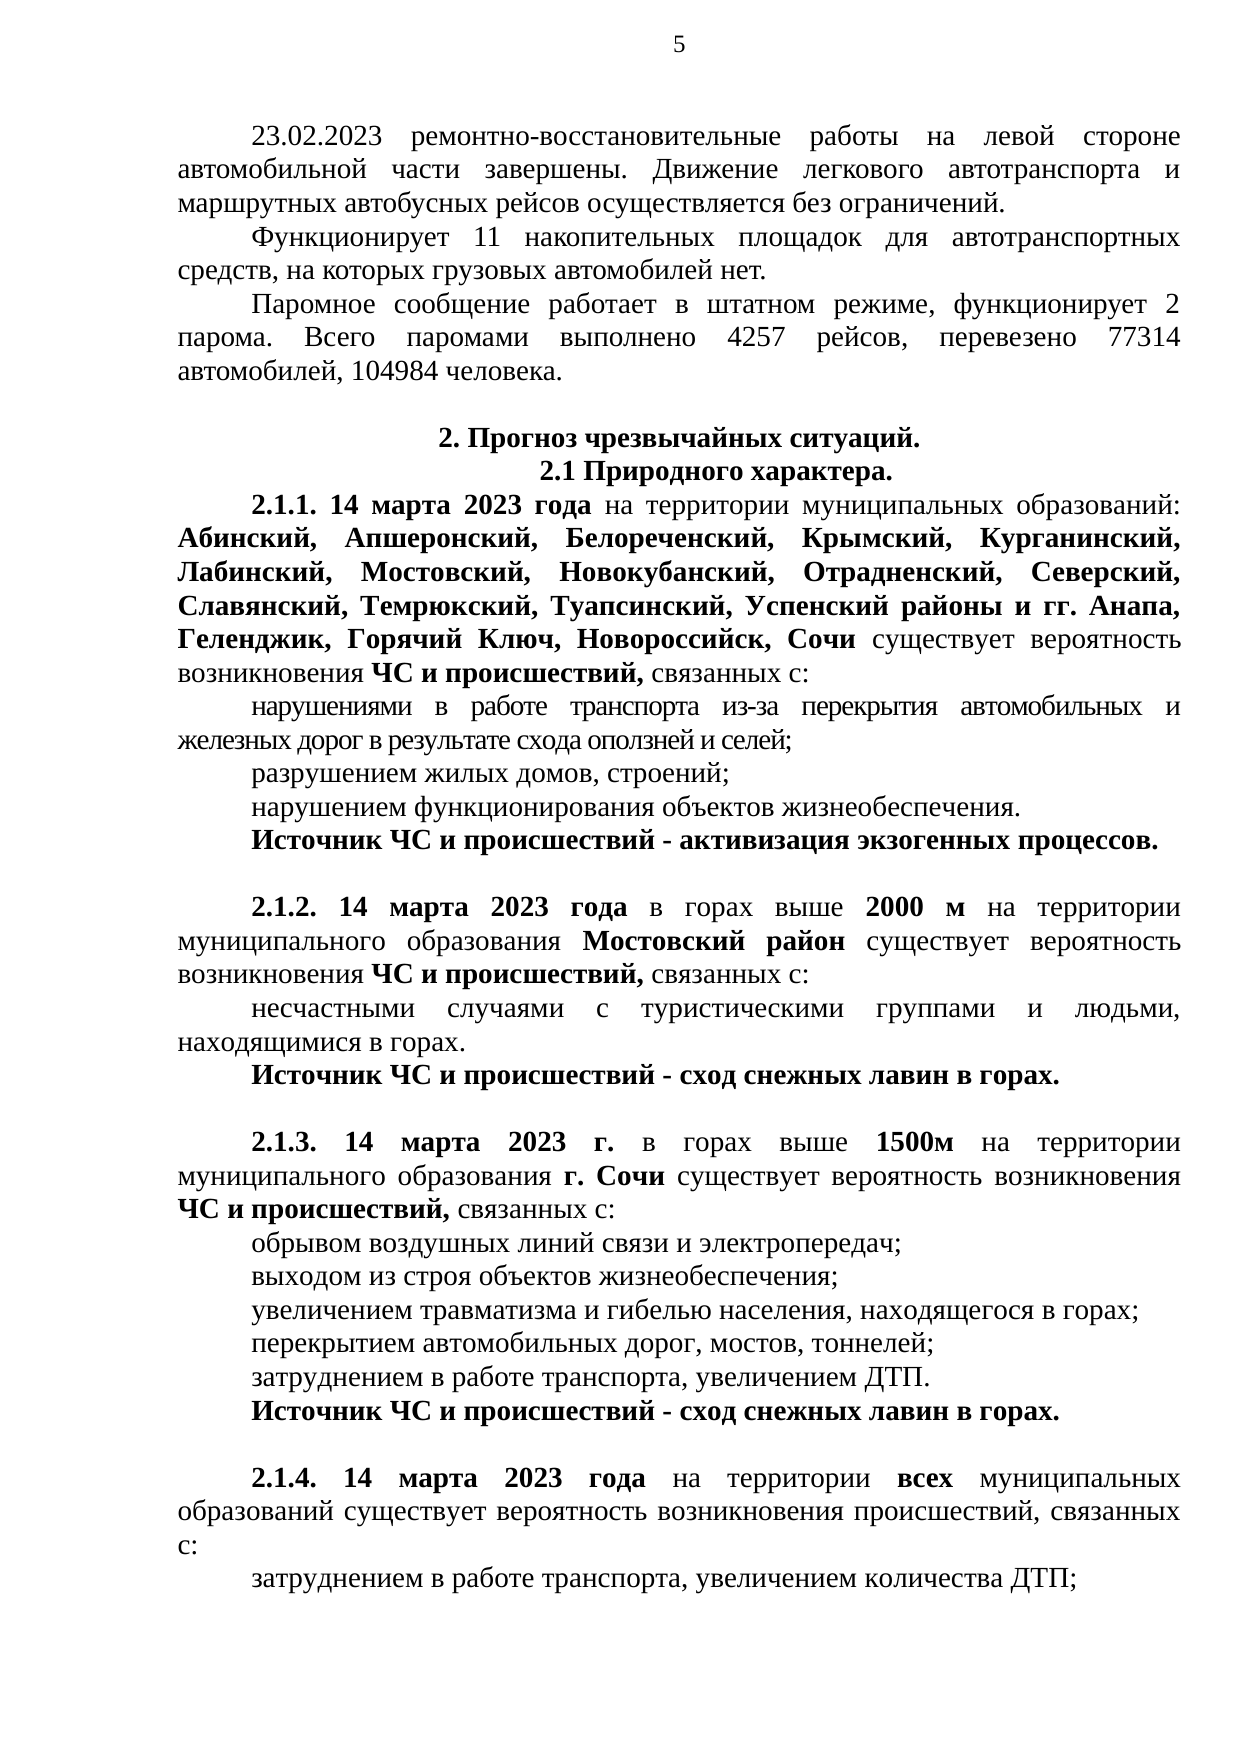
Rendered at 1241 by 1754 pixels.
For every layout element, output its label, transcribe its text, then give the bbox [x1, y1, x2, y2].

text 2.1.3. 14 марта 2023 г. в горах выше 1500м на территории муниципального образования г. Сочи существует вероятность возникновения ЧС и происшествий, связанных с: [177, 1124, 1181, 1225]
text 2.1.4. 14 марта 2023 года на территории всех муниципальных образований существует вероятность возникновения происшествий, связанных с: [177, 1460, 1181, 1560]
text нарушением функционирования объектов жизнеобеспечения. [177, 789, 1181, 822]
text затруднением в работе транспорта, увеличением количества ДТП; [177, 1560, 1181, 1594]
text обрывом воздушных линий связи и электропередач; [177, 1225, 1181, 1258]
text разрушением жилых домов, строений; [177, 755, 1181, 789]
text 2. Прогноз чрезвычайных ситуаций. [177, 420, 1181, 453]
text Источник ЧС и происшествий - сход снежных лавин в горах. [177, 1057, 1181, 1091]
text Источник ЧС и происшествий - сход снежных лавин в горах. [177, 1393, 1181, 1426]
text 2.1.1. 14 марта 2023 года на территории муниципальных образований: Абинский, Апшеронский, Белореченский, Крымский, Курганинский, Лабинский, Мостовский, Новокубанский, Отрадненский, Северский, Славянский, Темрюкский, Туапсинский, Успенский районы и гг. Анапа, Геленджик, Горячий Ключ, Новороссийск, Сочи существует вероятность возникновения ЧС и происшествий, связанных с: [177, 487, 1181, 688]
text Паромное сообщение работает в штатном режиме, функционирует 2 парома. Всего паромами выполнено 4257 рейсов, перевезено 77314 автомобилей, 104984 человека. [177, 286, 1181, 386]
text несчастными случаями с туристическими группами и людьми, находящимися в горах. [177, 990, 1181, 1057]
text Источник ЧС и происшествий - активизация экзогенных процессов. [177, 822, 1181, 856]
text нарушениями в работе транспорта из-за перекрытия автомобильных и железных дорог в результате схода оползней и селей; [177, 688, 1181, 755]
text затруднением в работе транспорта, увеличением ДТП. [177, 1359, 1181, 1393]
text увеличением травматизма и гибелью населения, находящегося в горах; [177, 1292, 1181, 1326]
text перекрытием автомобильных дорог, мостов, тоннелей; [177, 1326, 1181, 1359]
text 2.1 Природного характера. [177, 453, 1181, 487]
text 23.02.2023 ремонтно-восстановительные работы на левой стороне автомобильной части завершены. Движение легкового автотранспорта и маршрутных автобусных рейсов осуществляется без ограничений. [177, 118, 1181, 219]
text Функционирует 11 накопительных площадок для автотранспортных средств, на которых грузовых автомобилей нет. [177, 219, 1181, 286]
text выходом из строя объектов жизнеобеспечения; [177, 1258, 1181, 1292]
text 2.1.2. 14 марта 2023 года в горах выше 2000 м на территории муниципального образования Мостовский район существует вероятность возникновения ЧС и происшествий, связанных с: [177, 889, 1181, 990]
